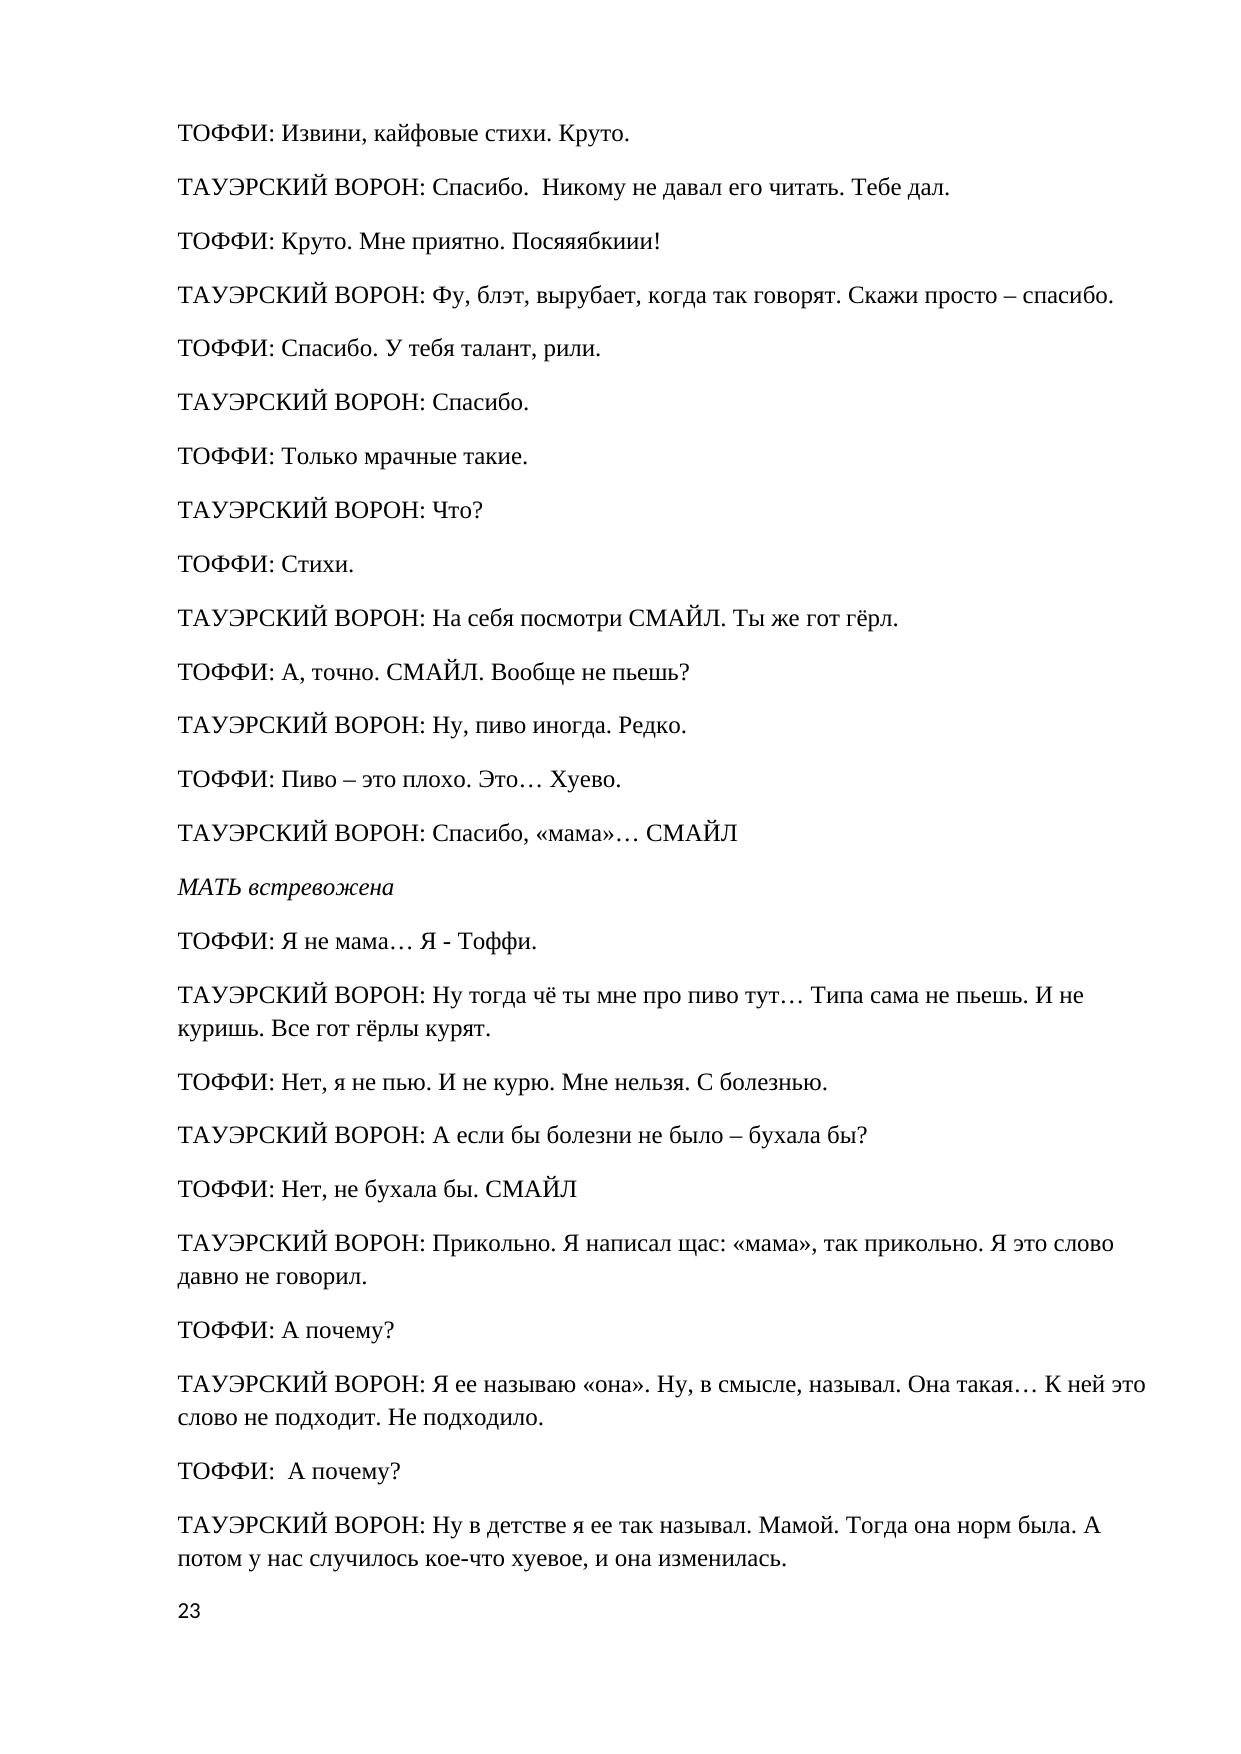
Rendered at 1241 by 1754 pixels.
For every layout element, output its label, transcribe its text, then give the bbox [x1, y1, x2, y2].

text ТАУЭРСКИЙ ВОРОН: На себя посмотри СМАЙЛ. Ты же гот гёрл. [177, 603, 1152, 632]
text ТАУЭРСКИЙ ВОРОН: Прикольно. Я написал щас: «мама», так прикольно. Я это слово давно не говорил. [177, 1228, 1152, 1290]
text ТОФФИ: А почему? [177, 1315, 1152, 1344]
text ТАУЭРСКИЙ ВОРОН: Я ее называю «она». Ну, в смысле, называл. Она такая… К ней это слово не подходит. Не подходило. [177, 1369, 1152, 1431]
text ТАУЭРСКИЙ ВОРОН: Ну в детстве я ее так называл. Мамой. Тогда она норм была. А потом у нас случилось кое-что хуевое, и она изменилась. [177, 1510, 1152, 1571]
text ТОФФИ: Я не мама… Я - Тоффи. [177, 926, 1152, 955]
text ТАУЭРСКИЙ ВОРОН: Ну, пиво иногда. Редко. [177, 711, 1152, 739]
text ТОФФИ: Извини, кайфовые стихи. Круто. [177, 118, 1152, 147]
text ТАУЭРСКИЙ ВОРОН: Ну тогда чё ты мне про пиво тут… Типа сама не пьешь. И не куришь. Все гот гёрлы курят. [177, 980, 1152, 1042]
text ТОФФИ: Нет, я не пью. И не курю. Мне нельзя. С болезнью. [177, 1067, 1152, 1095]
text ТОФФИ: Только мрачные такие. [177, 441, 1152, 470]
text ТОФФИ: А почему? [177, 1456, 1152, 1484]
text ТАУЭРСКИЙ ВОРОН: Спасибо, «мама»… СМАЙЛ [177, 818, 1152, 847]
text МАТЬ встревожена [177, 872, 1152, 901]
text ТАУЭРСКИЙ ВОРОН: А если бы болезни не было – бухала бы? [177, 1121, 1152, 1149]
text ТАУЭРСКИЙ ВОРОН: Фу, блэт, вырубает, когда так говорят. Скажи просто – спасибо. [177, 280, 1152, 308]
text ТОФФИ: Круто. Мне приятно. Посяяябкиии! [177, 226, 1152, 254]
text ТАУЭРСКИЙ ВОРОН: Что? [177, 495, 1152, 524]
text ТОФФИ: Стихи. [177, 549, 1152, 578]
text ТОФФИ: Нет, не бухала бы. СМАЙЛ [177, 1174, 1152, 1203]
text ТОФФИ: Пиво – это плохо. Это… Хуево. [177, 764, 1152, 793]
text ТАУЭРСКИЙ ВОРОН: Спасибо. Никому не давал его читать. Тебе дал. [177, 172, 1152, 201]
text ТАУЭРСКИЙ ВОРОН: Спасибо. [177, 387, 1152, 416]
text ТОФФИ: Спасибо. У тебя талант, рили. [177, 333, 1152, 362]
text ТОФФИ: А, точно. СМАЙЛ. Вообще не пьешь? [177, 657, 1152, 685]
